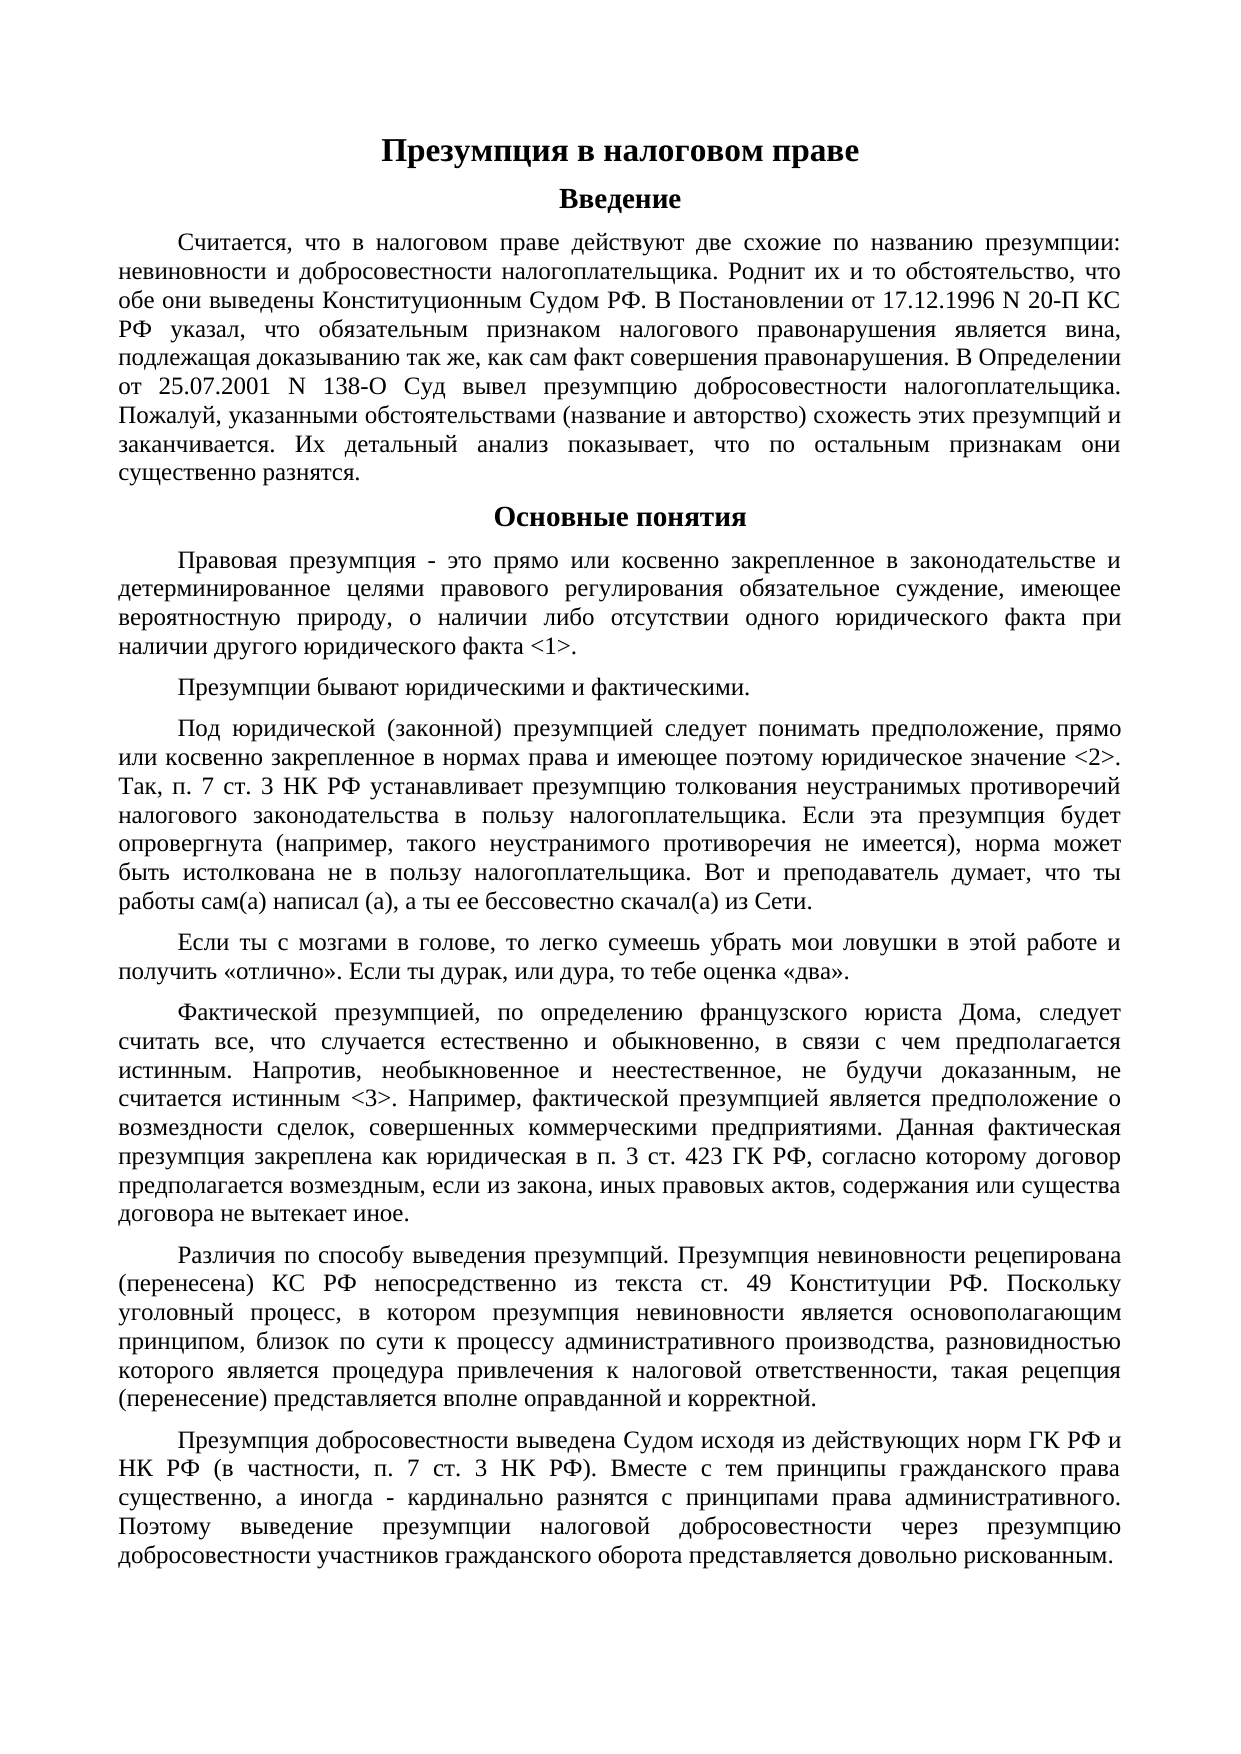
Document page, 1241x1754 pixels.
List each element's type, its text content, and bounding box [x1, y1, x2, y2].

text Презумпция в налоговом праве [118, 131, 1122, 169]
text Введение [118, 181, 1122, 215]
text Правовая презумпция - это прямо или косвенно закрепленное в законодательстве и детерминированное целями правового регулирования обязательное суждение, имеющее вероятностную природу, о наличии либо отсутствии одного юридического факта при наличии другого юридического факта <1>. [118, 545, 1122, 660]
text Презумпции бывают юридическими и фактическими. [118, 672, 1122, 701]
text Основные понятия [118, 499, 1122, 532]
text Считается, что в налоговом праве действуют две схожие по названию презумпции: невиновности и добросовестности налогоплательщика. Роднит их и то обстоятельство, что обе они выведены Конституционным Судом РФ. В Постановлении от 17.12.1996 N 20-П КС РФ указал, что обязательным признаком налогового правонарушения является вина, подлежащая доказыванию так же, как сам факт совершения правонарушения. В Определении от 25.07.2001 N 138-О Суд вывел презумпцию добросовестности налогоплательщика. Пожалуй, указанными обстоятельствами (название и авторство) схожесть этих презумпций и заканчивается. Их детальный анализ показывает, что по остальным признакам они существенно разнятся. [118, 227, 1122, 486]
text Фактической презумпцией, по определению французского юриста Дома, следует считать все, что случается естественно и обыкновенно, в связи с чем предполагается истинным. Напротив, необыкновенное и неестественное, не будучи доказанным, не считается истинным <3>. Например, фактической презумпцией является предположение о возмездности сделок, совершенных коммерческими предприятиями. Данная фактическая презумпция закреплена как юридическая в п. 3 ст. 423 ГК РФ, согласно которому договор предполагается возмездным, если из закона, иных правовых актов, содержания или существа договора не вытекает иное. [118, 997, 1122, 1227]
text Если ты с мозгами в голове, то легко сумеешь убрать мои ловушки в этой работе и получить «отлично». Если ты дурак, или дура, то тебе оценка «два». [118, 927, 1122, 985]
text Презумпция добросовестности выведена Судом исходя из действующих норм ГК РФ и НК РФ (в частности, п. 7 ст. 3 НК РФ). Вместе с тем принципы гражданского права существенно, а иногда - кардинально разнятся с принципами права административного. Поэтому выведение презумпции налоговой добросовестности через презумпцию добросовестности участников гражданского оборота представляется довольно рискованным. [118, 1425, 1122, 1568]
text Различия по способу выведения презумпций. Презумпция невиновности рецепирована (перенесена) КС РФ непосредственно из текста ст. 49 Конституции РФ. Поскольку уголовный процесс, в котором презумпция невиновности является основополагающим принципом, близок по сути к процессу административного производства, разновидностью которого является процедура привлечения к налоговой ответственности, такая рецепция (перенесение) представляется вполне оправданной и корректной. [118, 1240, 1122, 1412]
text Под юридической (законной) презумпцией следует понимать предположение, прямо или косвенно закрепленное в нормах права и имеющее поэтому юридическое значение <2>. Так, п. 7 ст. 3 НК РФ устанавливает презумпцию толкования неустранимых противоречий налогового законодательства в пользу налогоплательщика. Если эта презумпция будет опровергнута (например, такого неустранимого противоречия не имеется), норма может быть истолкована не в пользу налогоплательщика. Вот и преподаватель думает, что ты работы сам(а) написал (а), а ты ее бессовестно скачал(а) из Сети. [118, 713, 1122, 915]
